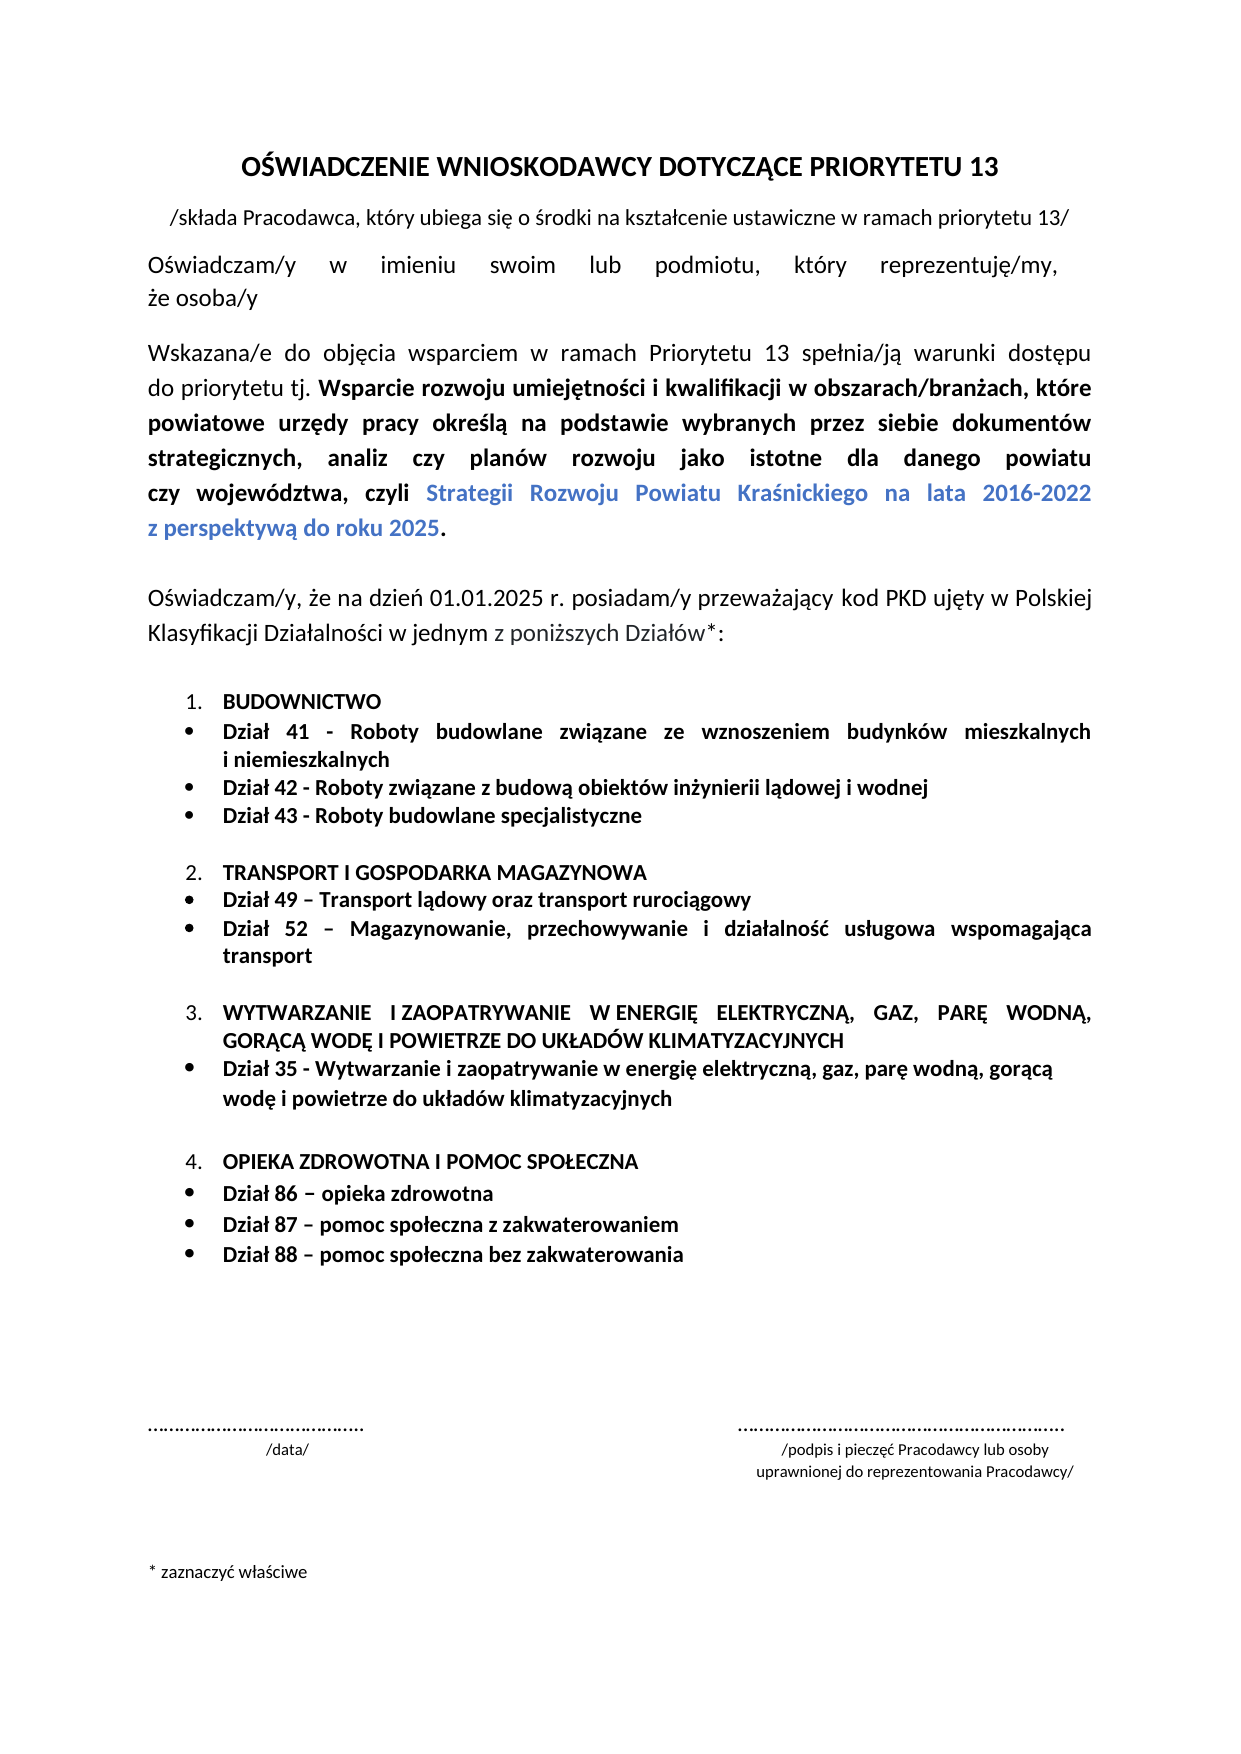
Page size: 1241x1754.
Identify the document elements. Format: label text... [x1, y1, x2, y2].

text Wskazana/e do objęcia wsparciem w ramach Priorytetu 13 spełnia/ją warunki dostępu do priorytetu tj. Wsparcie rozwoju umiejętności i kwalifikacji w obszarach/branżach, które powiatowe urzędy pracy określą na podstawie wybranych przez siebie dokumentów strategicznych, analiz czy planów rozwoju jako istotne dla danego powiatu czy województwa, czyli Strategii Rozwoju Powiatu Kraśnickiego na lata 2016-2022 z perspektywą do roku 2025. [148, 337, 1093, 543]
text /składa Pracodawca, który ubiega się o środki na kształcenie ustawiczne w ramach priorytetu 13/ [148, 203, 1093, 231]
text /data/ /podpis i pieczęć Pracodawcy lub osoby uprawnionej do reprezentowania Pracodawcy/ [222, 1439, 1093, 1481]
text OŚWIADCZENIE WNIOSKODAWCY DOTYCZĄCE PRIORYTETU 13 [148, 148, 1093, 183]
list Dział 49 – Transport lądowy oraz transport rurociągowy [185, 886, 1093, 914]
list WYTWARZANIE I ZAOPATRYWANIE W ENERGIĘ ELEKTRYCZNĄ, GAZ, PARĘ WODNĄ, GORĄCĄ WODĘ I POWIETRZE DO UKŁADÓW KLIMATYZACYJNYCH [185, 998, 1093, 1054]
text Oświadczam/y, że na dzień 01.01.2025 r. posiadam/y przeważający kod PKD ujęty w Polskiej Klasyfikacji Działalności w jednym z poniższych Działów*: [148, 582, 1093, 648]
list Dział 41 - Roboty budowlane związane ze wznoszeniem budynków mieszkalnych i niemieszkalnych [185, 717, 1093, 773]
list TRANSPORT I GOSPODARKA MAGAZYNOWA [185, 858, 1093, 886]
list Dział 35 - Wytwarzanie i zaopatrywanie w energię elektryczną, gaz, parę wodną, gorącą wodę i powietrze do układów klimatyzacyjnych [185, 1054, 1093, 1112]
list BUDOWNICTWO [185, 687, 1093, 715]
list Dział 88 – pomoc społeczna bez zakwaterowania [185, 1240, 1093, 1268]
list Dział 86 – opieka zdrowotna [185, 1177, 1093, 1208]
list Dział 43 - Roboty budowlane specjalistyczne [185, 802, 1093, 829]
list Dział 52 – Magazynowanie, przechowywanie i działalność usługowa wspomagająca transport [185, 914, 1093, 970]
list Dział 87 – pomoc społeczna z zakwaterowaniem [185, 1210, 1093, 1238]
text Oświadczam/y w imieniu swoim lub podmiotu, który reprezentuję/my, że osoba/y [148, 249, 1093, 313]
text ………………………………….. …………………………………………………….. [148, 1409, 1093, 1437]
list Dział 42 - Roboty związane z budową obiektów inżynierii lądowej i wodnej [185, 773, 1093, 802]
list OPIEKA ZDROWOTNA I POMOC SPOŁECZNA [185, 1147, 1093, 1175]
text * zaznaczyć właściwe [148, 1560, 1057, 1583]
